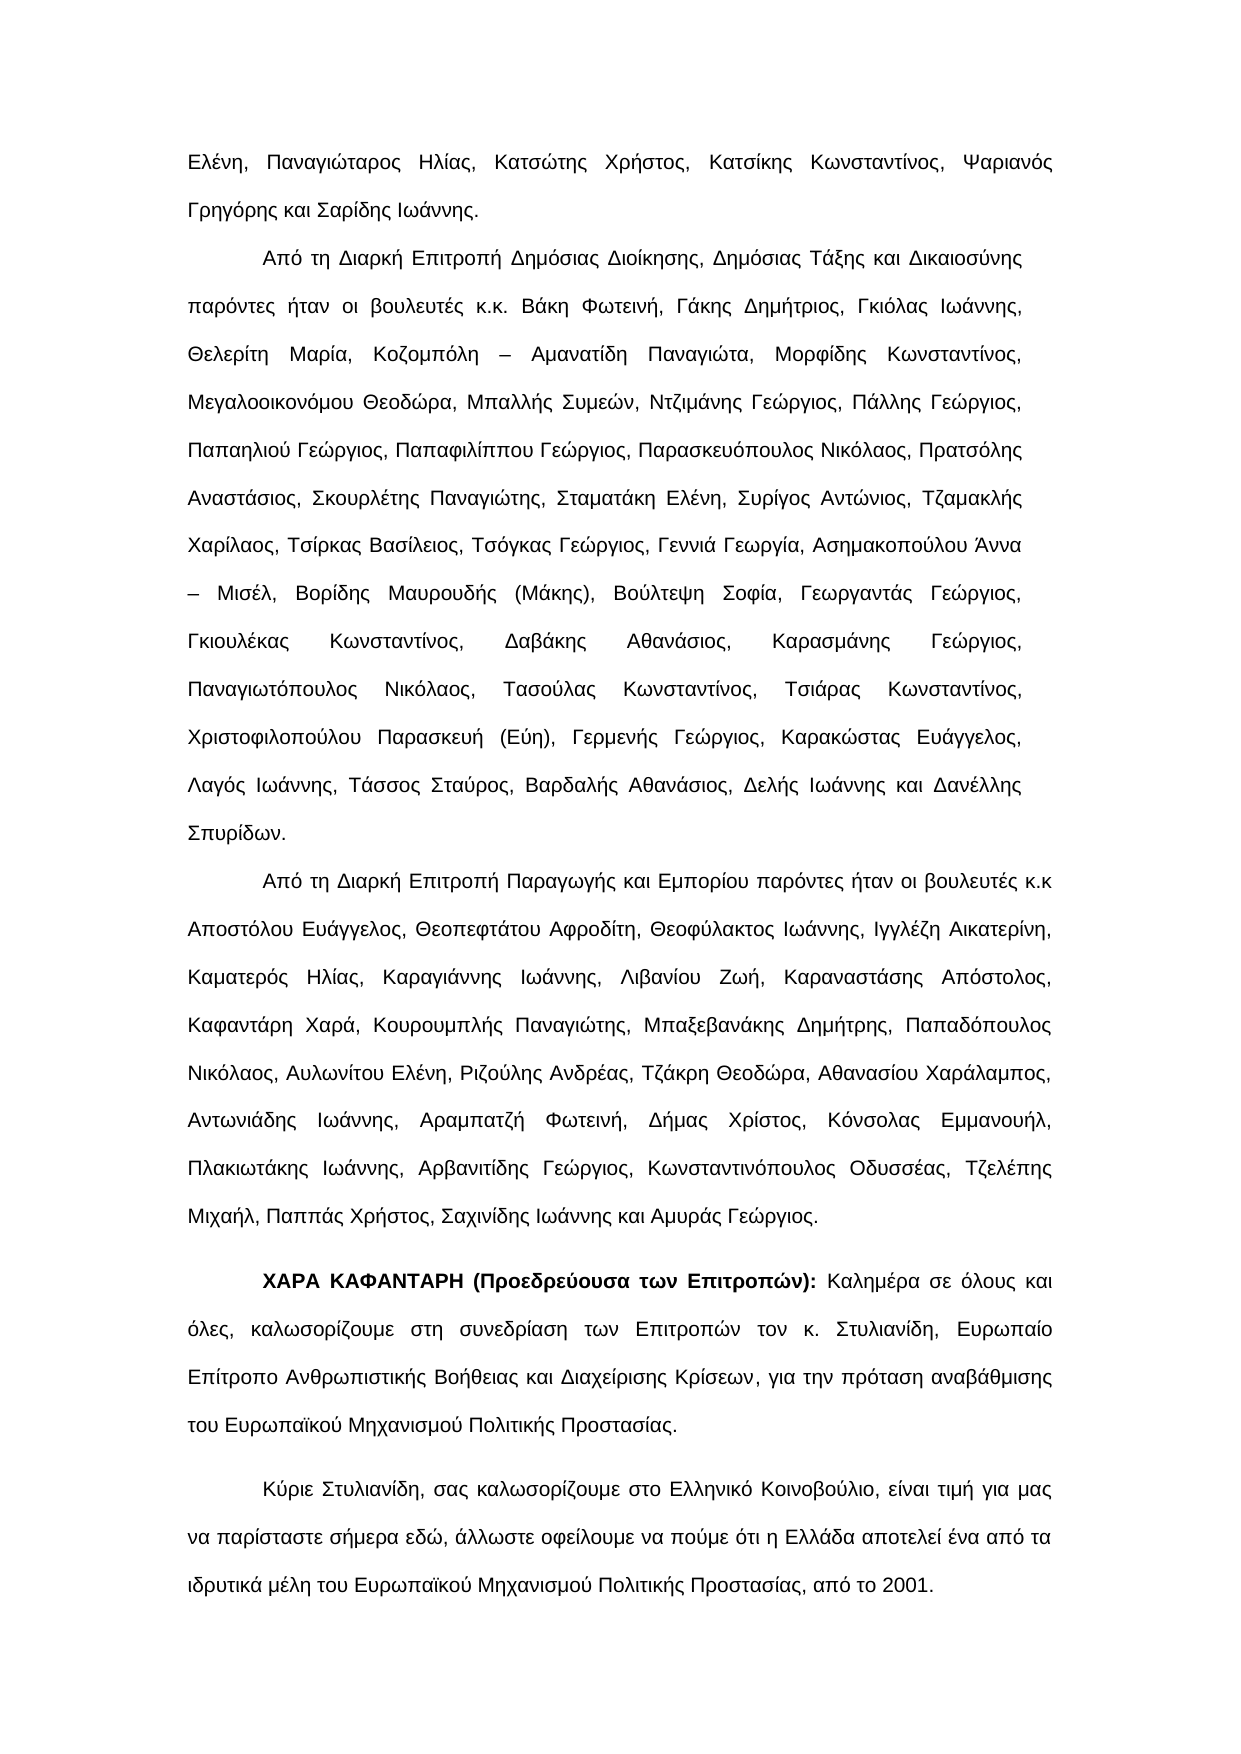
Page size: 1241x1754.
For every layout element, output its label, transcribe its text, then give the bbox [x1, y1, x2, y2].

text Κύριε Στυλιανίδη, σας καλωσορίζουμε στο Ελληνικό Κοινοβούλιο, είναι τιμή για μας να παρίσταστε σήμερα εδώ, άλλωστε οφείλουμε να πούμε ότι η Ελλάδα αποτελεί ένα από τα ιδρυτικά μέλη του Ευρωπαϊκού Μηχανισμού Πολιτικής Προστασίας, από το 2001. [187, 1477, 1053, 1597]
text Από τη Διαρκή Επιτροπή Παραγωγής και Εμπορίου παρόντες ήταν οι βουλευτές κ.κ Αποστόλου Ευάγγελος, Θεοπεφτάτου Αφροδίτη, Θεοφύλακτος Ιωάννης, Ιγγλέζη Αικατερίνη, Καματερός Ηλίας, Καραγιάννης Ιωάννης, Λιβανίου Ζωή, Καραναστάσης Απόστολος, Καφαντάρη Χαρά, Κουρουμπλής Παναγιώτης, Μπαξεβανάκης Δημήτρης, Παπαδόπουλος Νικόλαος, Αυλωνίτου Ελένη, Ριζούλης Ανδρέας, Τζάκρη Θεοδώρα, Αθανασίου Χαράλαμπος, Αντωνιάδης Ιωάννης, Αραμπατζή Φωτεινή, Δήμας Χρίστος, Κόνσολας Εμμανουήλ, Πλακιωτάκης Ιωάννης, Αρβανιτίδης Γεώργιος, Κωνσταντινόπουλος Οδυσσέας, Τζελέπης Μιχαήλ, Παππάς Χρήστος, Σαχινίδης Ιωάννης και Αμυράς Γεώργιος. [187, 869, 1053, 1228]
text Από τη Διαρκή Επιτροπή Δημόσιας Διοίκησης, Δημόσιας Τάξης και Δικαιοσύνης παρόντες ήταν οι βουλευτές κ.κ. Βάκη Φωτεινή, Γάκης Δημήτριος, Γκιόλας Ιωάννης, Θελερίτη Μαρία, Κοζομπόλη – Αμανατίδη Παναγιώτα, Μορφίδης Κωνσταντίνος, Μεγαλοοικονόμου Θεοδώρα, Μπαλλής Συμεών, Ντζιμάνης Γεώργιος, Πάλλης Γεώργιος, Παπαηλιού Γεώργιος, Παπαφιλίππου Γεώργιος, Παρασκευόπουλος Νικόλαος, Πρατσόλης Αναστάσιος, Σκουρλέτης Παναγιώτης, Σταματάκη Ελένη, Συρίγος Αντώνιος, Τζαμακλής Χαρίλαος, Τσίρκας Βασίλειος, Τσόγκας Γεώργιος, Γεννιά Γεωργία, Ασημακοπούλου Άννα – Μισέλ, Βορίδης Μαυρουδής (Μάκης), Βούλτεψη Σοφία, Γεωργαντάς Γεώργιος, Γκιουλέκας Κωνσταντίνος, Δαβάκης Αθανάσιος, Καρασμάνης Γεώργιος, Παναγιωτόπουλος Νικόλαος, Τασούλας Κωνσταντίνος, Τσιάρας Κωνσταντίνος, Χριστοφιλοπούλου Παρασκευή (Εύη), Γερμενής Γεώργιος, Καρακώστας Ευάγγελος, Λαγός Ιωάννης, Τάσσος Σταύρος, Βαρδαλής Αθανάσιος, Δελής Ιωάννης και Δανέλλης Σπυρίδων. [187, 246, 1023, 845]
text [187, 150, 1053, 222]
text ΧΑΡΑ ΚΑΦΑΝΤΑΡΗ (Προεδρεύουσα των Επιτροπών): Καλημέρα σε όλους και όλες, καλωσορίζουμε στη συνεδρίαση των Επιτροπών τον κ. Στυλιανίδη, Ευρωπαίο Επίτροπο Ανθρωπιστικής Βοήθειας και Διαχείρισης Κρίσεων, για την πρόταση αναβάθμισης του Ευρωπαϊκού Μηχανισμού Πολιτικής Προστασίας. [187, 1269, 1053, 1436]
